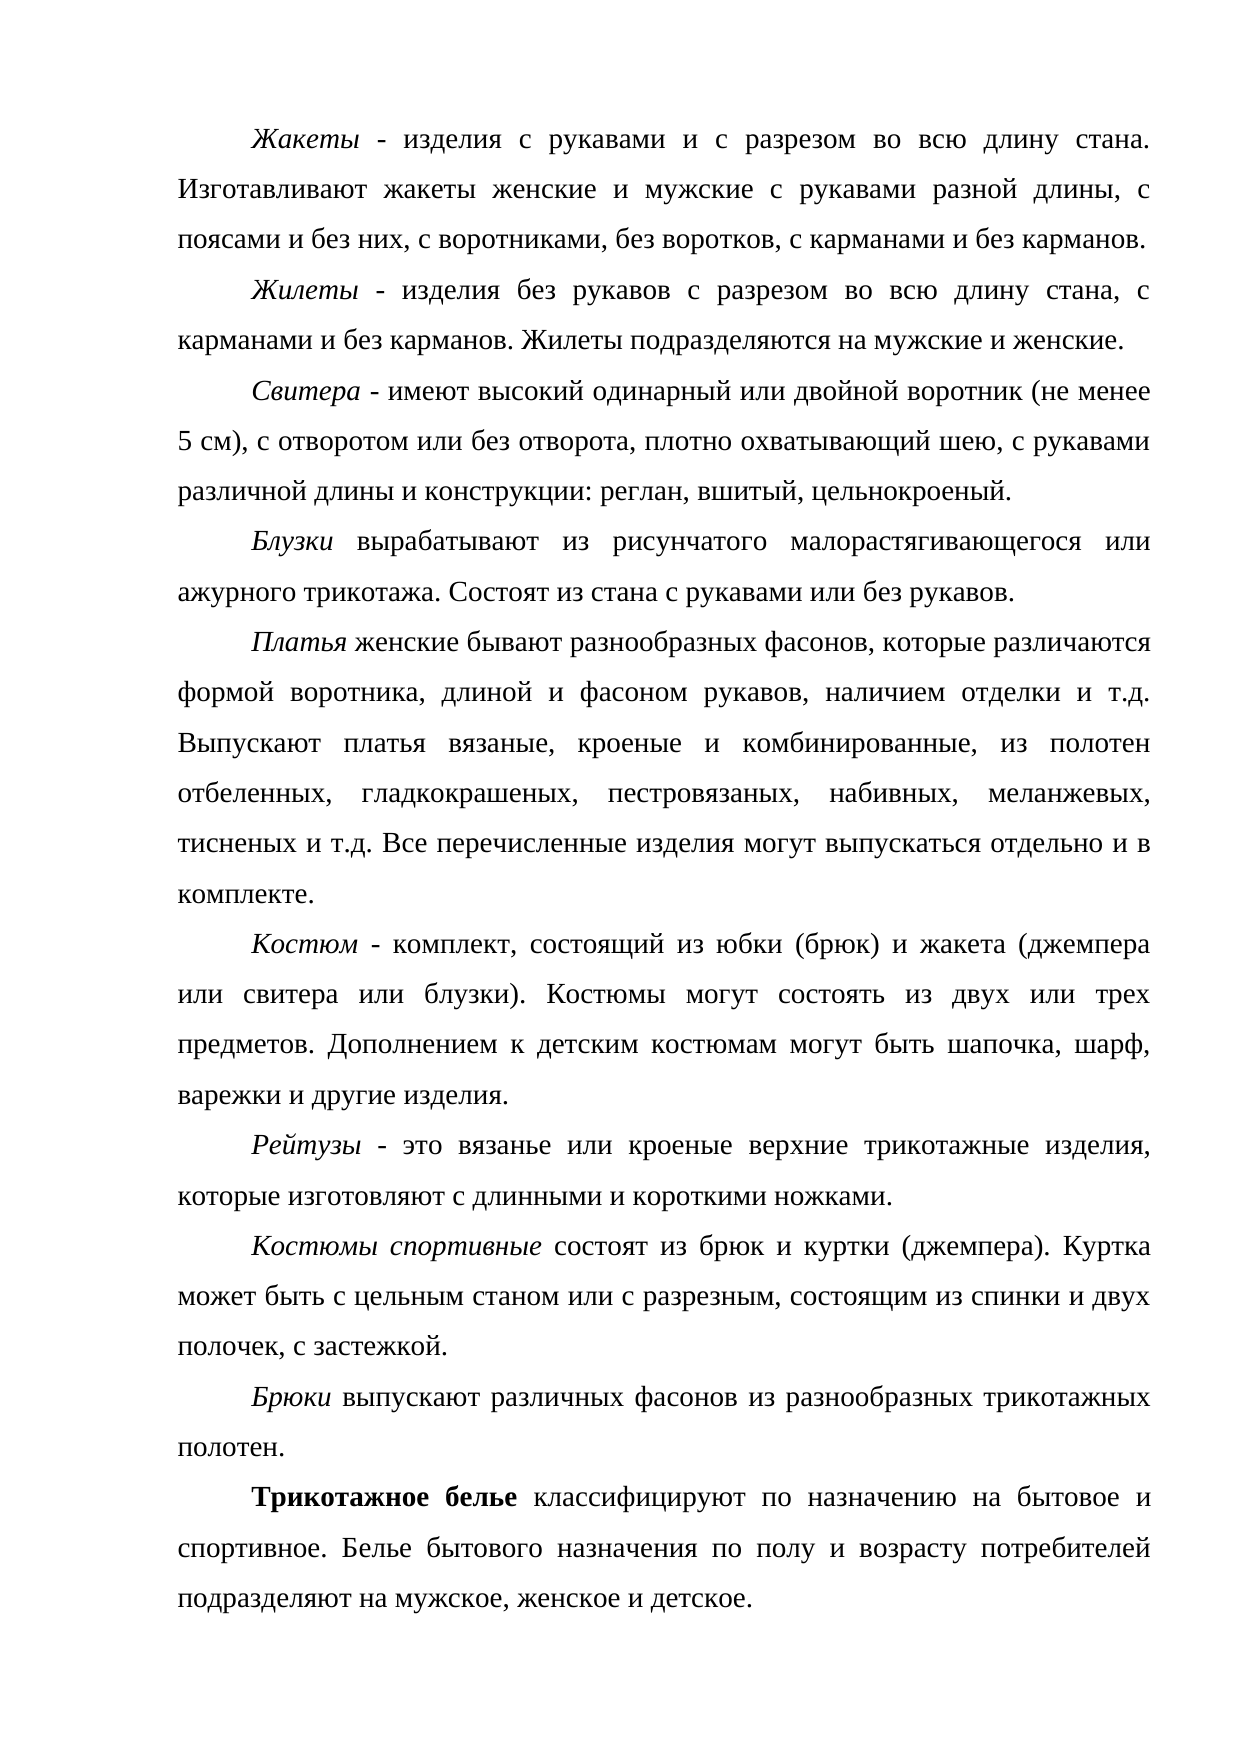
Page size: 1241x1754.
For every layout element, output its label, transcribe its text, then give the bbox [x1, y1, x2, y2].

text Рейтузы - это вязанье или кроеные верхние трикотажные изделия, которые изготовляют с длинными и короткими ножками. [177, 1127, 1152, 1211]
text Свитера - имеют высокий одинарный или двойной воротник (не менее ), с отворотом или без отворота, плотно охватывающий шею, с рукавами различной длины и конструкции: реглан, вшитый, цельнокроеный. [177, 373, 1152, 507]
text Трикотажное белье классифицируют по назначению на бытовое и спортивное. Белье бытового назначения по полу и возрасту потребителей подразделяют на мужское, женское и детское. [177, 1479, 1152, 1614]
text Костюмы спортивные состоят из брюк и куртки (джемпера). Куртка может быть с цельным станом или с разрезным, состоящим из спинки и двух полочек, с застежкой. [177, 1228, 1152, 1362]
text Костюм - комплект, состоящий из юбки (брюк) и жакета (джемпера или свитера или блузки). Костюмы могут состоять из двух или трех предметов. Дополнением к детским костюмам могут быть шапочка, шарф, варежки и другие изделия. [177, 926, 1152, 1111]
text Жилеты - изделия без рукавов с разрезом во всю длину стана, с карманами и без карманов. Жилеты подразделяются на мужские и женские. [177, 272, 1152, 356]
text Жакеты - изделия с рукавами и с разрезом во всю длину стана. Изготавливают жакеты женские и мужские с рукавами разной длины, с поясами и без них, с воротниками, без воротков, с карманами и без карманов. [177, 121, 1152, 255]
text Брюки выпускают различных фасонов из разнообразных трикотажных полотен. [177, 1379, 1152, 1463]
text Блузки вырабатывают из рисунчатого малорастягивающегося или ажурного трикотажа. Состоят из стана с рукавами или без рукавов. [177, 523, 1152, 607]
text Платья женские бывают разнообразных фасонов, которые различаются формой воротника, длиной и фасоном рукавов, наличием отделки и т.д. Выпускают платья вязаные, кроеные и комбинированные, из полотен отбеленных, гладкокрашеных, пестровязаных, набивных, меланжевых, тисненых и т.д. Все перечисленные изделия могут выпускаться отдельно и в комплекте. [177, 624, 1152, 909]
